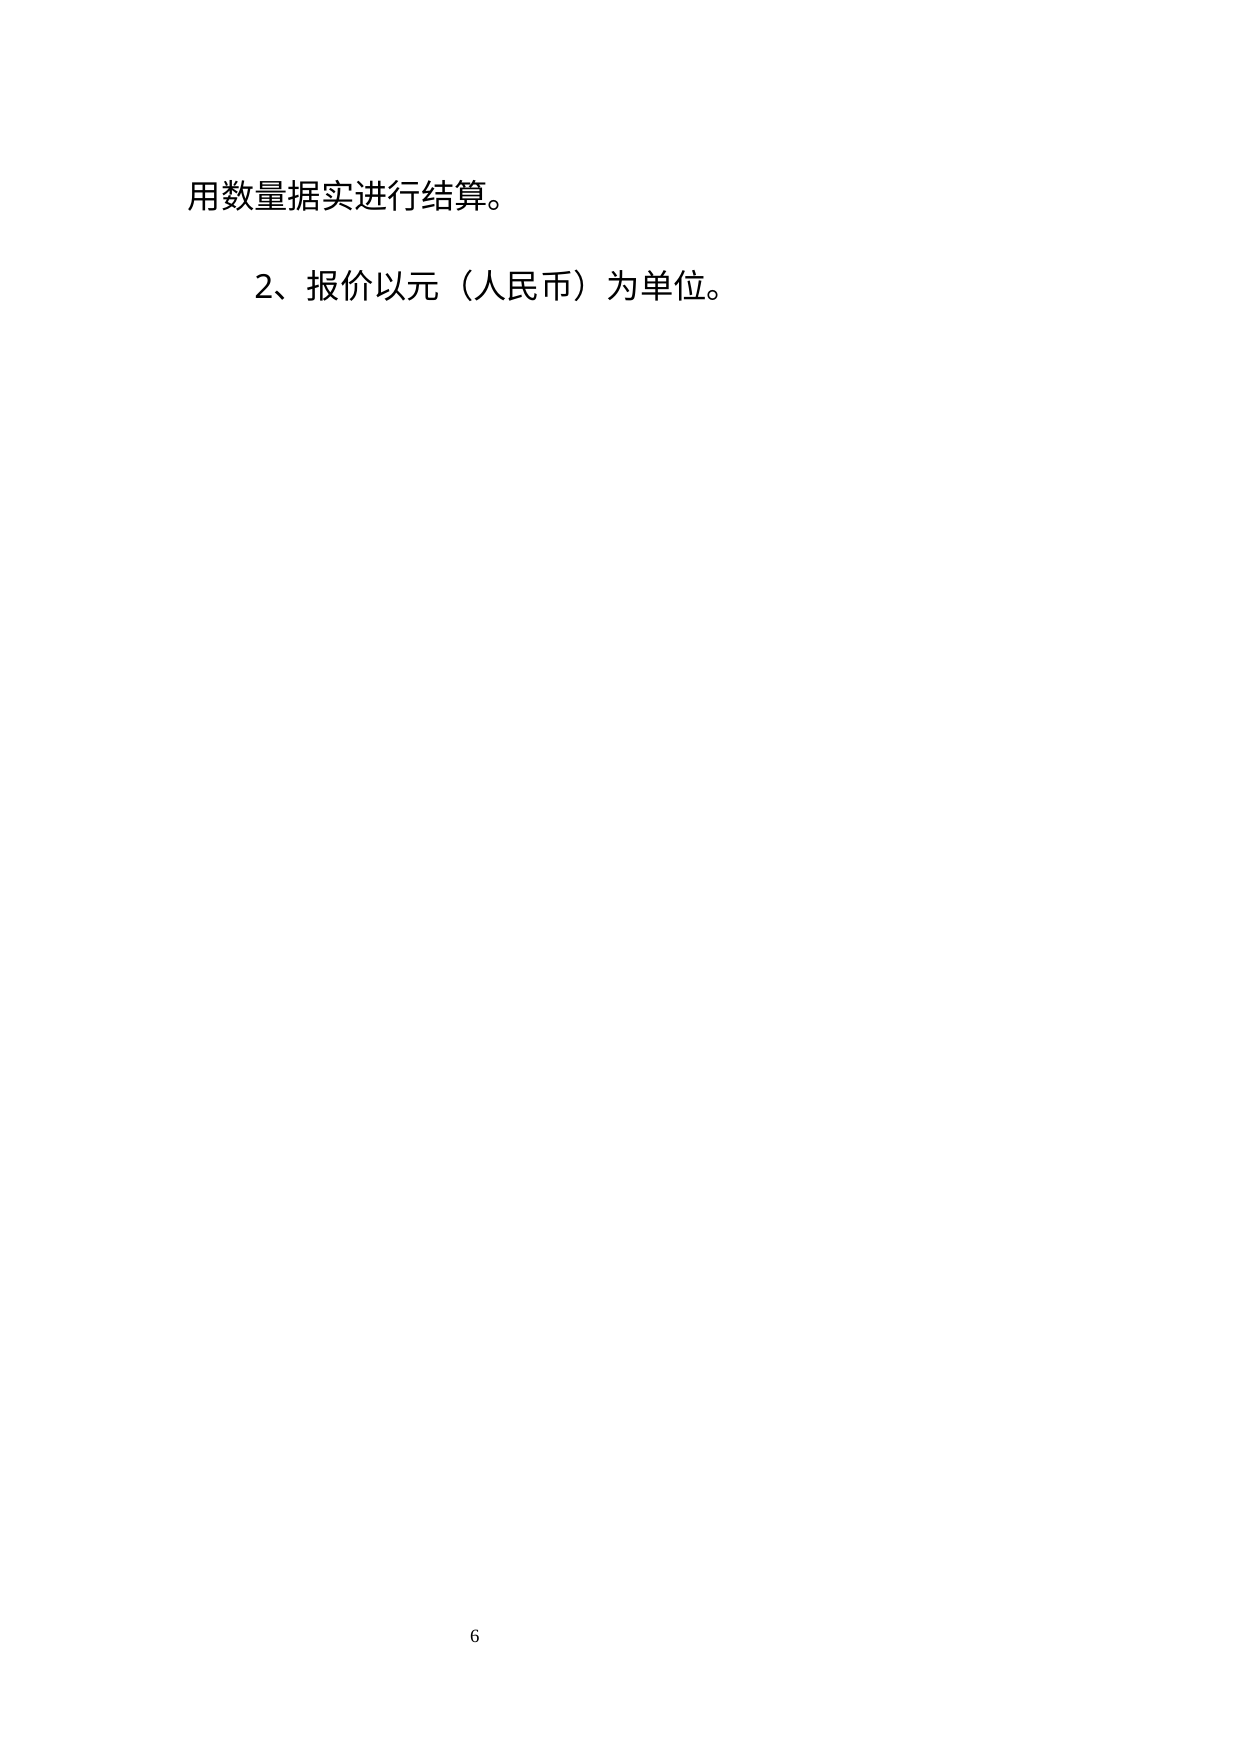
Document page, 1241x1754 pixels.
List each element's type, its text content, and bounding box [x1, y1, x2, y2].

text 2、报价以元（人民币）为单位。 [187, 252, 1053, 317]
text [187, 162, 1053, 227]
